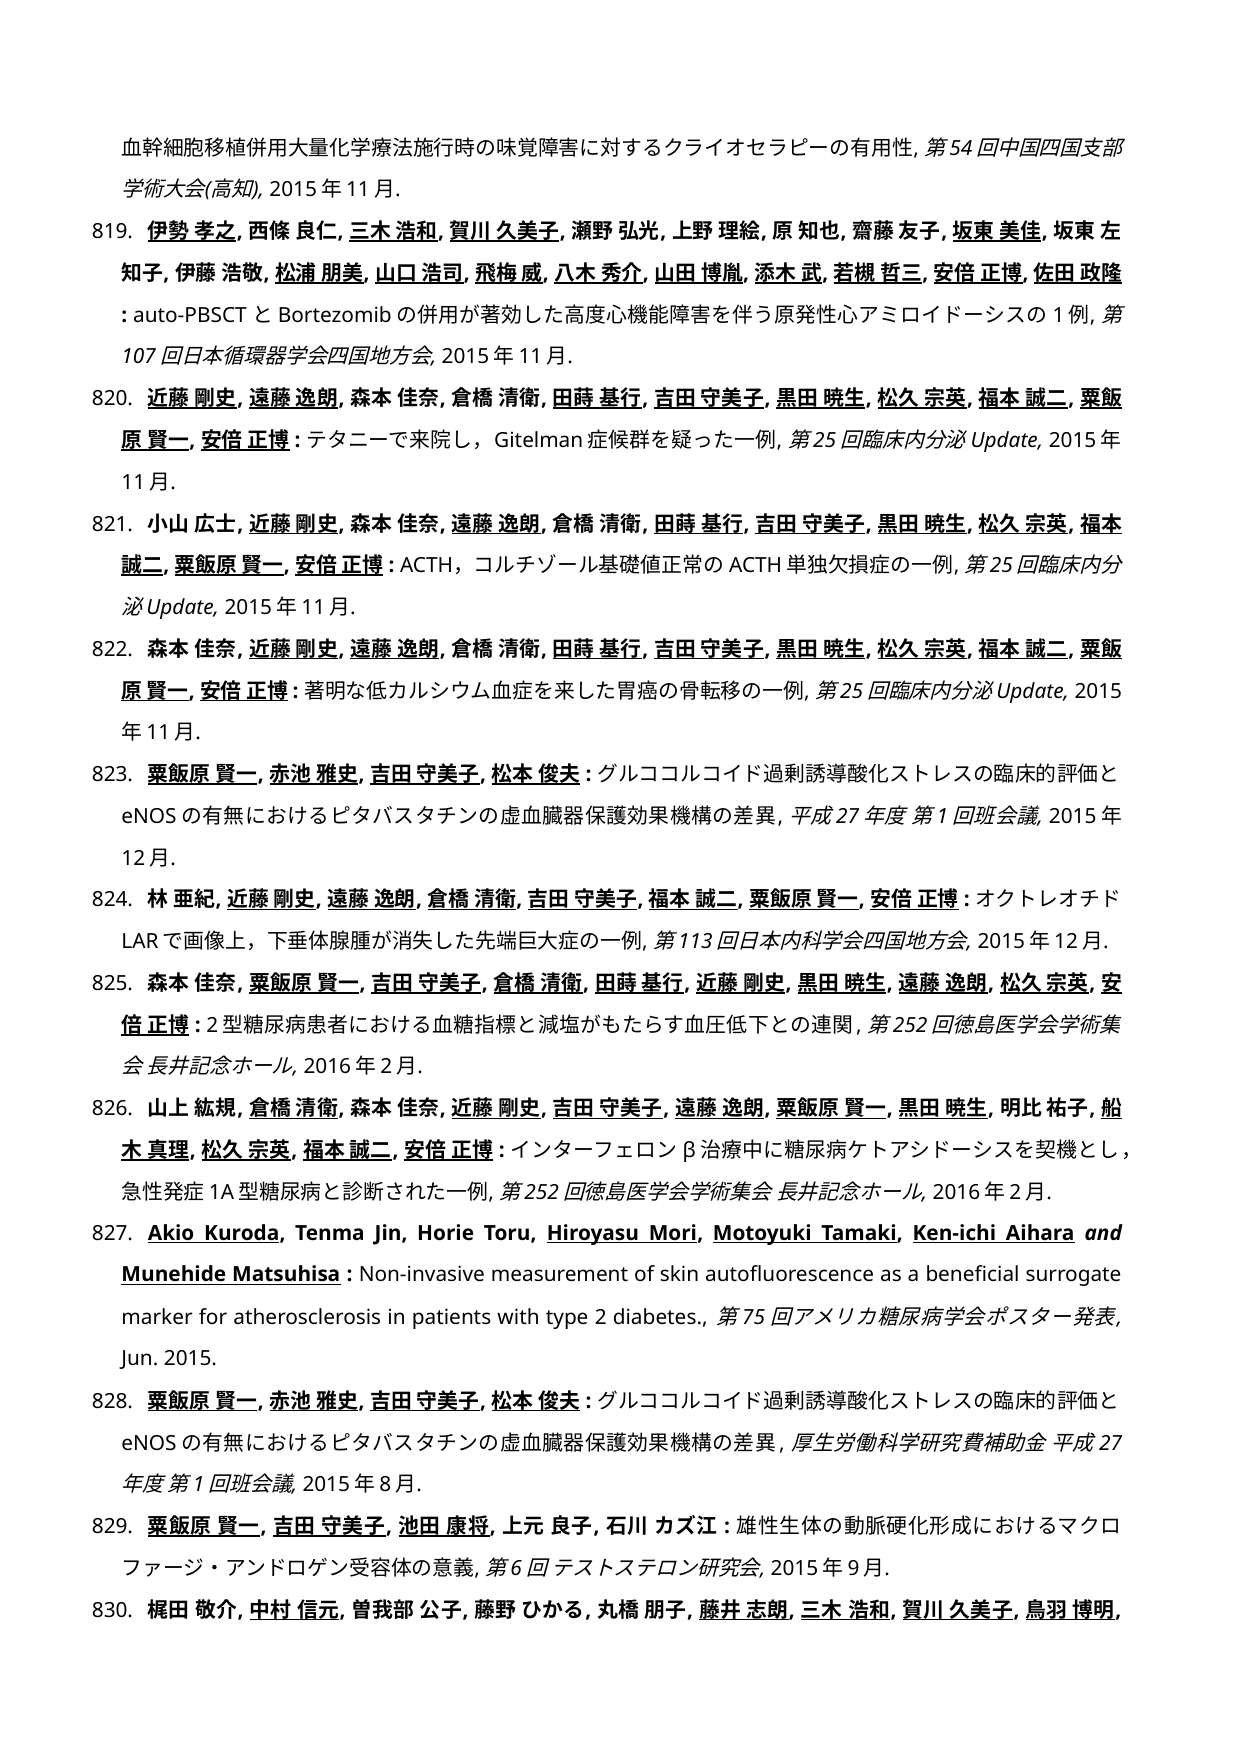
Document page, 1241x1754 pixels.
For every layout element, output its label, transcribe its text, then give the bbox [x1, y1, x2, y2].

list 粟飯原 賢一, 赤池 雅史, 吉田 守美子, 松本 俊夫 : グルココルコイド過剰誘導酸化ストレスの臨床的評価とeNOSの有無におけるピタバスタチンの虚血臓器保護効果機構の差異, 平成27年度 第1回班会議, 2015年12月. [92, 752, 1122, 877]
list 林 亜紀, 近藤 剛史, 遠藤 逸朗, 倉橋 清衛, 吉田 守美子, 福本 誠二, 粟飯原 賢一, 安倍 正博 : オクトレオチドLARで画像上，下垂体腺腫が消失した先端巨大症の一例, 第113回日本内科学会四国地方会, 2015年12月. [92, 877, 1122, 961]
list 伊勢 孝之, 西條 良仁, 三木 浩和, 賀川 久美子, 瀬野 弘光, 上野 理絵, 原 知也, 齋藤 友子, 坂東 美佳, 坂東 左知子, 伊藤 浩敬, 松浦 朋美, 山口 浩司, 飛梅 威, 八木 秀介, 山田 博胤, 添木 武, 若槻 哲三, 安倍 正博, 佐田 政隆 : auto-PBSCT とBortezomibの併用が著効した高度心機能障害を伴う原発性心アミロイドーシスの1例, 第107回日本循環器学会四国地方会, 2015年11月. [92, 209, 1122, 376]
list 山上 紘規, 倉橋 清衛, 森本 佳奈, 近藤 剛史, 吉田 守美子, 遠藤 逸朗, 粟飯原 賢一, 黒田 暁生, 明比 祐子, 船木 真理, 松久 宗英, 福本 誠二, 安倍 正博 : インターフェロンβ治療中に糖尿病ケトアシドーシスを契機とし，急性発症1A型糖尿病と診断された一例, 第252回徳島医学会学術集会 長井記念ホール, 2016年2月. [92, 1086, 1122, 1211]
list 粟飯原 賢一, 吉田 守美子, 池田 康将, 上元 良子, 石川 カズ江 : 雄性生体の動脈硬化形成におけるマクロファージ・アンドロゲン受容体の意義, 第6回 テストステロン研究会, 2015年9月. [92, 1503, 1122, 1587]
list 小山 広士, 近藤 剛史, 森本 佳奈, 遠藤 逸朗, 倉橋 清衛, 田蒔 基行, 吉田 守美子, 黒田 暁生, 松久 宗英, 福本 誠二, 粟飯原 賢一, 安倍 正博 : ACTH，コルチゾール基礎値正常のACTH単独欠損症の一例, 第25回臨床内分泌Update, 2015年11月. [92, 501, 1122, 626]
list 森本 佳奈, 粟飯原 賢一, 吉田 守美子, 倉橋 清衛, 田蒔 基行, 近藤 剛史, 黒田 暁生, 遠藤 逸朗, 松久 宗英, 安倍 正博 : 2型糖尿病患者における血糖指標と減塩がもたらす血圧低下との連関, 第252回徳島医学会学術集会 長井記念ホール, 2016年2月. [92, 961, 1122, 1086]
list 森本 佳奈, 近藤 剛史, 遠藤 逸朗, 倉橋 清衛, 田蒔 基行, 吉田 守美子, 黒田 暁生, 松久 宗英, 福本 誠二, 粟飯原 賢一, 安倍 正博 : 著明な低カルシウム血症を来した胃癌の骨転移の一例, 第25回臨床内分泌Update, 2015年11月. [92, 626, 1122, 752]
list Akio Kuroda, Tenma Jin, Horie Toru, Hiroyasu Mori, Motoyuki Tamaki, Ken-ichi Aihara and Munehide Matsuhisa : Non-invasive measurement of skin autofluorescence as a beneficial surrogate marker for atherosclerosis in patients with type 2 diabetes., 第75回アメリカ糖尿病学会ポスター発表, Jun. 2015. [92, 1211, 1122, 1378]
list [92, 125, 1122, 209]
list 近藤 剛史, 遠藤 逸朗, 森本 佳奈, 倉橋 清衛, 田蒔 基行, 吉田 守美子, 黒田 暁生, 松久 宗英, 福本 誠二, 粟飯原 賢一, 安倍 正博 : テタニーで来院し，Gitelman症候群を疑った一例, 第25回臨床内分泌Update, 2015年11月. [92, 376, 1122, 501]
list 粟飯原 賢一, 赤池 雅史, 吉田 守美子, 松本 俊夫 : グルココルコイド過剰誘導酸化ストレスの臨床的評価とeNOSの有無におけるピタバスタチンの虚血臓器保護効果機構の差異, 厚生労働科学研究費補助金 平成27年度 第1回班会議, 2015年8月. [92, 1378, 1122, 1503]
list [92, 1587, 1122, 1629]
